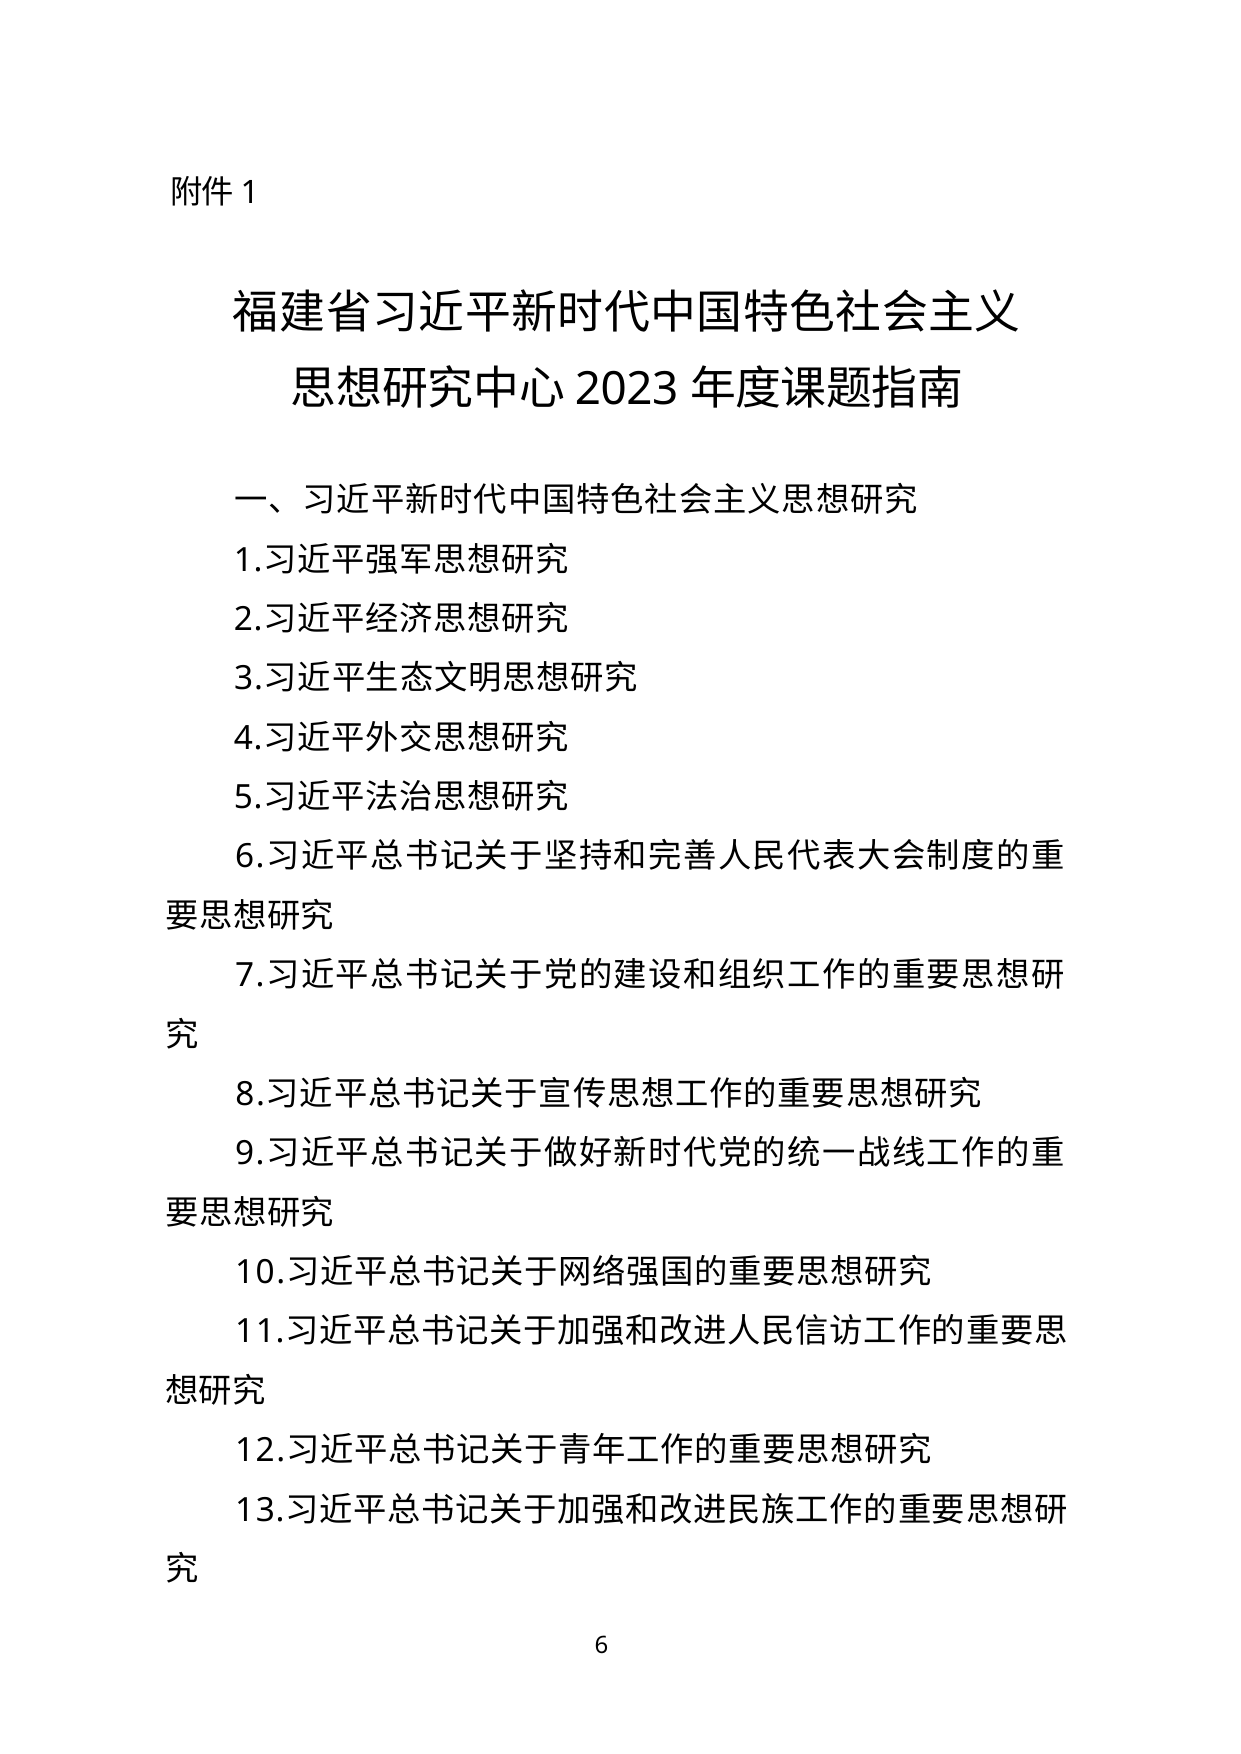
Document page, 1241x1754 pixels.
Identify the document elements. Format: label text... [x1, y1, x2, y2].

text 1.习近平强军思想研究 [165, 523, 1087, 583]
text 福建省习近平新时代中国特色社会主义 [168, 283, 1084, 339]
text 一、习近平新时代中国特色社会主义思想研究 [165, 464, 1087, 523]
text 7.习近平总书记关于党的建设和组织工作的重要思想研究 [165, 939, 1087, 1058]
text 思想研究中心 2023 年度课题指南 [168, 359, 1084, 416]
text 5.习近平法治思想研究 [165, 761, 1087, 820]
text 6.习近平总书记关于坚持和完善人民代表大会制度的重要思想研究 [165, 820, 1087, 939]
text 附件1 [170, 168, 1087, 213]
text 11.习近平总书记关于加强和改进人民信访工作的重要思想研究 [165, 1295, 1087, 1414]
text 10.习近平总书记关于网络强国的重要思想研究 [165, 1236, 1087, 1295]
text 12.习近平总书记关于青年工作的重要思想研究 [165, 1414, 1087, 1473]
text 4.习近平外交思想研究 [165, 702, 1087, 761]
text 3.习近平生态文明思想研究 [165, 642, 1087, 702]
text 9.习近平总书记关于做好新时代党的统一战线工作的重要思想研究 [165, 1117, 1087, 1236]
text 2.习近平经济思想研究 [165, 583, 1087, 642]
text 8.习近平总书记关于宣传思想工作的重要思想研究 [165, 1058, 1087, 1117]
text 13.习近平总书记关于加强和改进民族工作的重要思想研究 [165, 1473, 1087, 1592]
